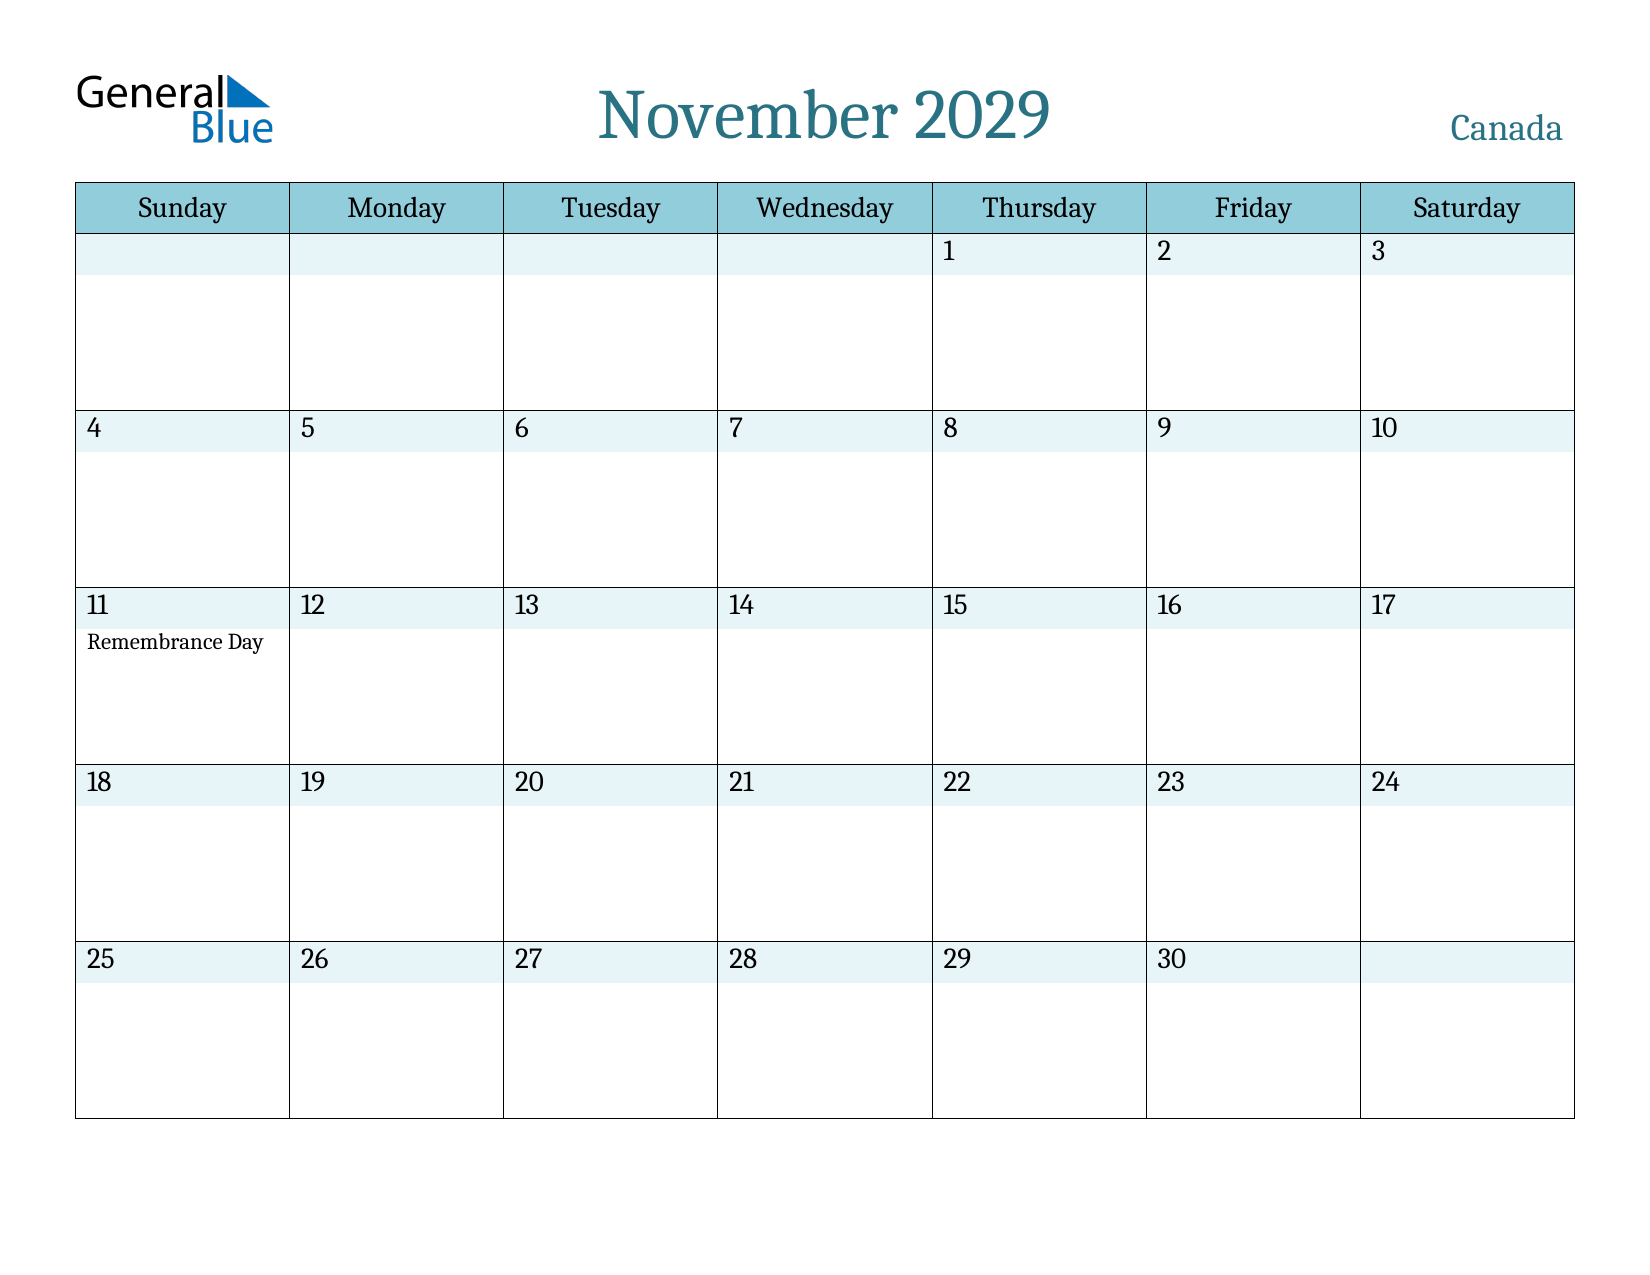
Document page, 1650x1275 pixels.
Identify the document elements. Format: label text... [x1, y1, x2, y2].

table_cell 25 [76, 942, 289, 983]
table_cell [290, 629, 503, 764]
table_cell [933, 275, 1146, 410]
table_cell [1361, 942, 1574, 983]
table_cell [504, 234, 717, 275]
table_cell 27 [504, 942, 717, 983]
table_cell [718, 806, 932, 941]
table_cell Saturday [1361, 183, 1574, 233]
table_cell [504, 452, 717, 587]
table_header Canada [1146, 75, 1574, 182]
table_cell 15 [933, 588, 1146, 629]
table_cell [933, 452, 1146, 587]
table_cell Thursday [933, 183, 1146, 233]
table_cell [504, 983, 717, 1118]
table_cell [1361, 629, 1574, 764]
table_cell 28 [718, 942, 932, 983]
table_cell [290, 983, 503, 1118]
table_cell [1147, 806, 1360, 941]
table_cell [504, 806, 717, 941]
table_cell [290, 275, 503, 410]
table_cell [290, 234, 503, 275]
table_cell [76, 275, 289, 410]
table_cell Wednesday [718, 183, 932, 233]
table_cell [933, 806, 1146, 941]
table_cell [76, 806, 289, 941]
table_cell [1147, 275, 1360, 410]
table_cell [1361, 806, 1574, 941]
table_cell Friday [1147, 183, 1360, 233]
table_cell [718, 983, 932, 1118]
table_cell [1361, 275, 1574, 410]
table_cell 8 [933, 411, 1146, 452]
table_cell [1361, 983, 1574, 1118]
table_cell [718, 234, 932, 275]
table_cell 7 [718, 411, 932, 452]
table_cell 23 [1147, 765, 1360, 806]
table_cell 20 [504, 765, 717, 806]
table_cell 2 [1147, 234, 1360, 275]
table_cell 3 [1361, 234, 1574, 275]
table_cell 22 [933, 765, 1146, 806]
table_cell 24 [1361, 765, 1574, 806]
table_cell [718, 629, 932, 764]
table_cell 6 [504, 411, 717, 452]
table_cell Tuesday [504, 183, 717, 233]
table_cell [76, 983, 289, 1118]
table_cell 18 [76, 765, 289, 806]
table_cell [504, 275, 717, 410]
table_cell 9 [1147, 411, 1360, 452]
table_cell [718, 275, 932, 410]
table_cell 29 [933, 942, 1146, 983]
table_cell 21 [718, 765, 932, 806]
table_cell 11 [76, 588, 289, 629]
table_cell 16 [1147, 588, 1360, 629]
table_cell Sunday [76, 183, 289, 233]
table_cell 10 [1361, 411, 1574, 452]
table_cell 26 [290, 942, 503, 983]
table_cell [718, 452, 932, 587]
table_cell [1147, 983, 1360, 1118]
table_cell [933, 629, 1146, 764]
table_cell 17 [1361, 588, 1574, 629]
table_cell [76, 234, 289, 275]
table_cell Monday [290, 183, 503, 233]
picture [77, 75, 273, 143]
table_cell [76, 452, 289, 587]
table_cell [504, 629, 717, 764]
table_cell 1 [933, 234, 1146, 275]
table_cell 4 [76, 411, 289, 452]
table_cell 30 [1147, 942, 1360, 983]
table_cell [933, 983, 1146, 1118]
table_cell 19 [290, 765, 503, 806]
table_cell 13 [504, 588, 717, 629]
table_header [76, 75, 503, 182]
table_cell [290, 806, 503, 941]
table_cell 5 [290, 411, 503, 452]
table_cell [1147, 452, 1360, 587]
table_cell 12 [290, 588, 503, 629]
table_cell [1147, 629, 1360, 764]
table_cell [290, 452, 503, 587]
table_header November 2029 [504, 75, 1146, 182]
table_cell 14 [718, 588, 932, 629]
table_cell Remembrance Day [76, 629, 289, 764]
table_cell [1361, 452, 1574, 587]
